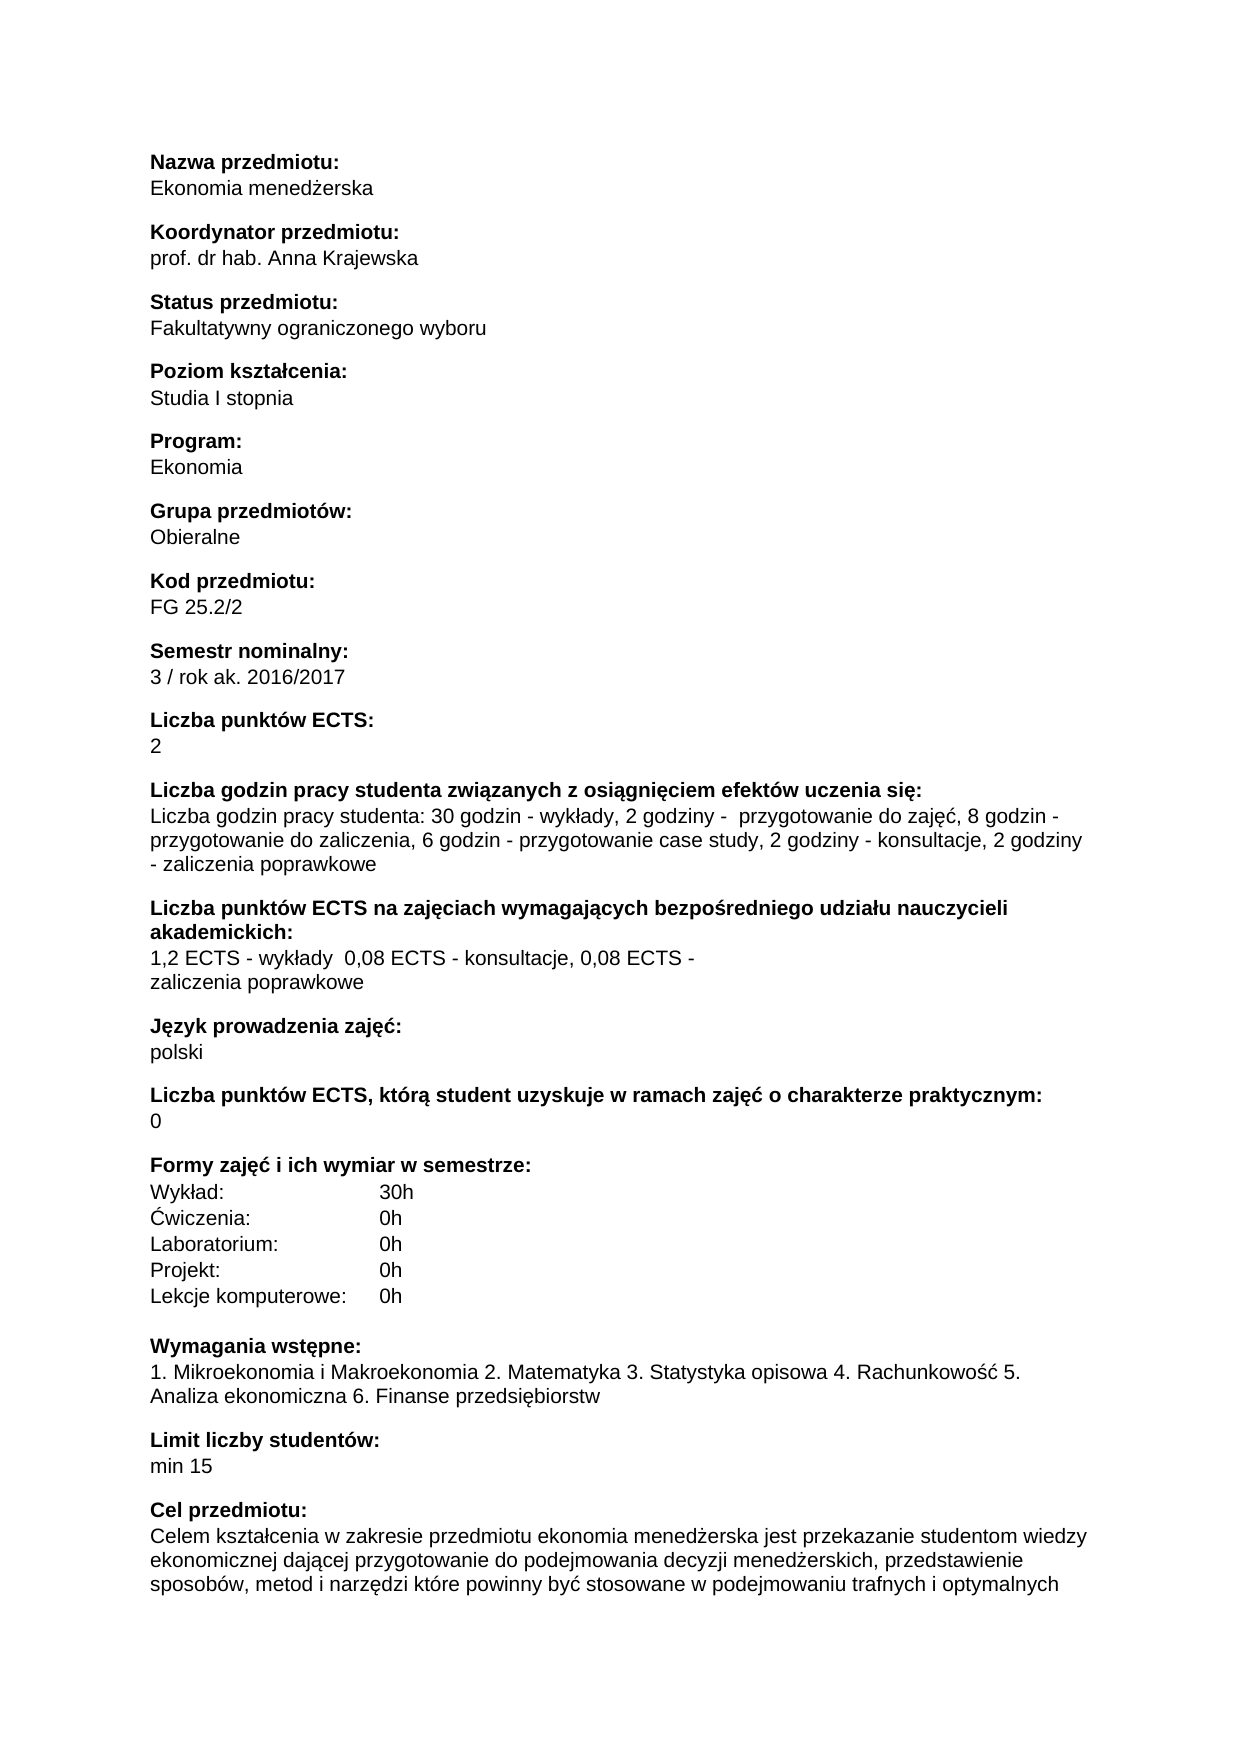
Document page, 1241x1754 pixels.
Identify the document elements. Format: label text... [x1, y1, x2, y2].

table_cell 0h [369, 1230, 597, 1256]
text Fakultatywny ograniczonego wyboru [150, 316, 1090, 339]
text Liczba godzin pracy studenta: 30 godzin - wykłady, 2 godziny - przygotowanie do zajęć, 8 godzin - przygotowanie do zaliczenia, 6 godzin - przygotowanie case study, 2 godziny - konsultacje, 2 godziny - zaliczenia poprawkowe [150, 804, 1090, 876]
text Liczba godzin pracy studenta związanych z osiągnięciem efektów uczenia się: [150, 778, 1090, 802]
text min 15 [150, 1454, 1090, 1478]
text Semestr nominalny: [150, 638, 1090, 662]
table_cell Projekt: [140, 1258, 367, 1282]
text Cel przedmiotu: [150, 1497, 1090, 1521]
table_header 30h [369, 1180, 597, 1204]
text Nazwa przedmiotu: [150, 150, 1090, 174]
text 1. Mikroekonomia i Makroekonomia 2. Matematyka 3. Statystyka opisowa 4. Rachunkowość 5. Analiza ekonomiczna 6. Finanse przedsiębiorstw [150, 1360, 1090, 1408]
text 1,2 ECTS - wykłady 0,08 ECTS - konsultacje, 0,08 ECTS - zaliczenia poprawkowe [150, 946, 1090, 994]
text Wymagania wstępne: [150, 1334, 1090, 1358]
text Koordynator przedmiotu: [150, 220, 1090, 244]
table_cell 0h [369, 1282, 597, 1308]
table_cell 0h [369, 1204, 597, 1230]
text 0 [150, 1109, 1090, 1133]
text Ekonomia menedżerska [150, 176, 1090, 200]
text Formy zajęć i ich wymiar w semestrze: [150, 1153, 1090, 1177]
text Liczba punktów ECTS: [150, 708, 1090, 732]
table_cell 0h [369, 1256, 597, 1282]
text Kod przedmiotu: [150, 569, 1090, 593]
text Studia I stopnia [150, 385, 1090, 409]
text Liczba punktów ECTS, którą student uzyskuje w ramach zajęć o charakterze praktycznym: [150, 1083, 1090, 1107]
text Program: [150, 429, 1090, 453]
text Ekonomia [150, 455, 1090, 479]
text Obieralne [150, 525, 1090, 549]
text Język prowadzenia zajęć: [150, 1013, 1090, 1037]
table_cell Laboratorium: [140, 1232, 367, 1256]
text Status przedmiotu: [150, 289, 1090, 313]
text Poziom kształcenia: [150, 359, 1090, 383]
text 2 [150, 734, 1090, 758]
text Grupa przedmiotów: [150, 499, 1090, 523]
text Limit liczby studentów: [150, 1428, 1090, 1452]
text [150, 1523, 1090, 1595]
text Liczba punktów ECTS na zajęciach wymagających bezpośredniego udziału nauczycieli akademickich: [150, 896, 1090, 944]
table_cell Ćwiczenia: [140, 1206, 367, 1230]
text FG 25.2/2 [150, 595, 1090, 619]
text 3 / rok ak. 2016/2017 [150, 664, 1090, 688]
table_header Wykład: [140, 1180, 367, 1204]
table_cell Lekcje komputerowe: [140, 1284, 367, 1308]
text polski [150, 1039, 1090, 1063]
text prof. dr hab. Anna Krajewska [150, 246, 1090, 270]
